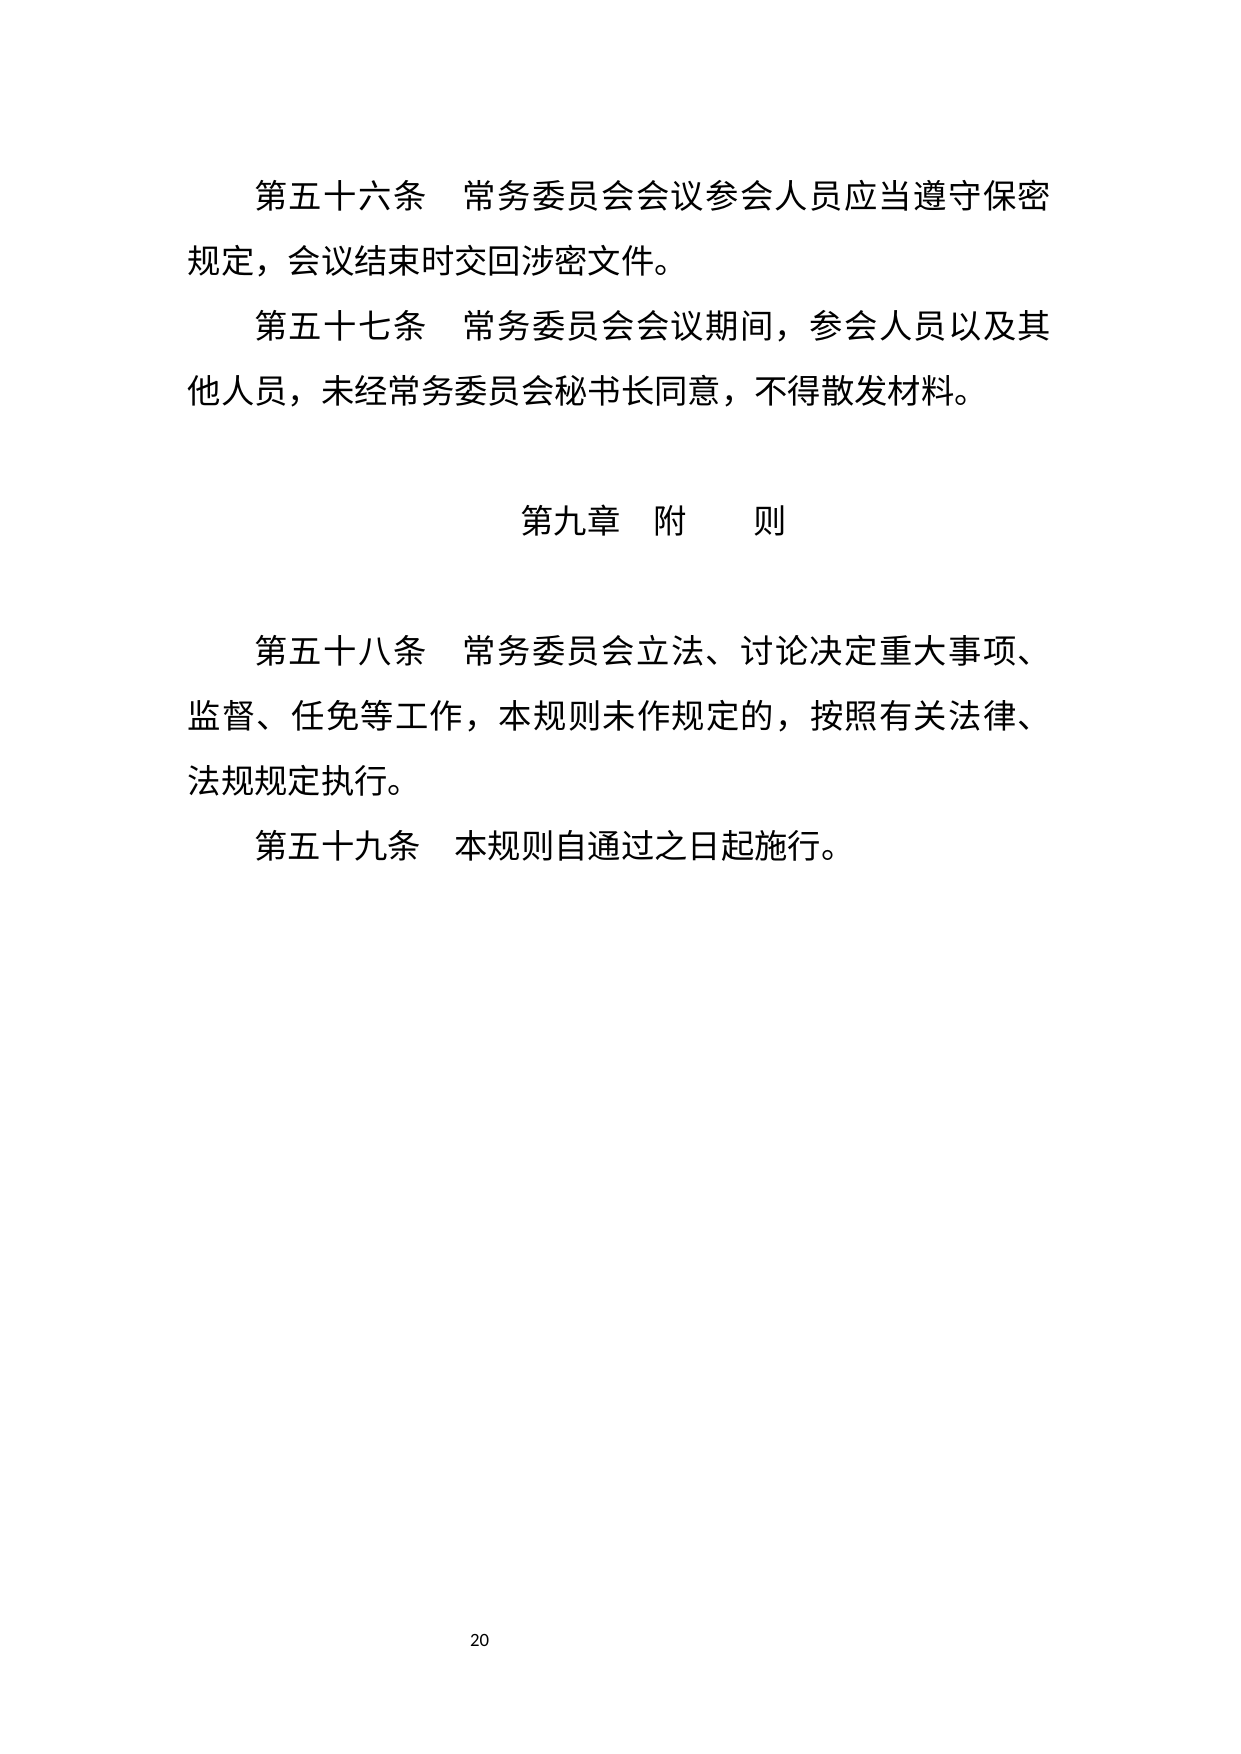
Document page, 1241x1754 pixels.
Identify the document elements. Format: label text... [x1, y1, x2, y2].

text 第九章 附 则 [187, 487, 1053, 552]
text 第五十六条 常务委员会会议参会人员应当遵守保密规定，会议结束时交回涉密文件。 [187, 162, 1053, 292]
text 第五十九条 本规则自通过之日起施行。 [187, 812, 1053, 877]
text 第五十八条 常务委员会立法、讨论决定重大事项、监督、任免等工作，本规则未作规定的，按照有关法律、法规规定执行。 [187, 617, 1053, 812]
text 第五十七条 常务委员会会议期间，参会人员以及其他人员，未经常务委员会秘书长同意，不得散发材料。 [187, 292, 1053, 422]
